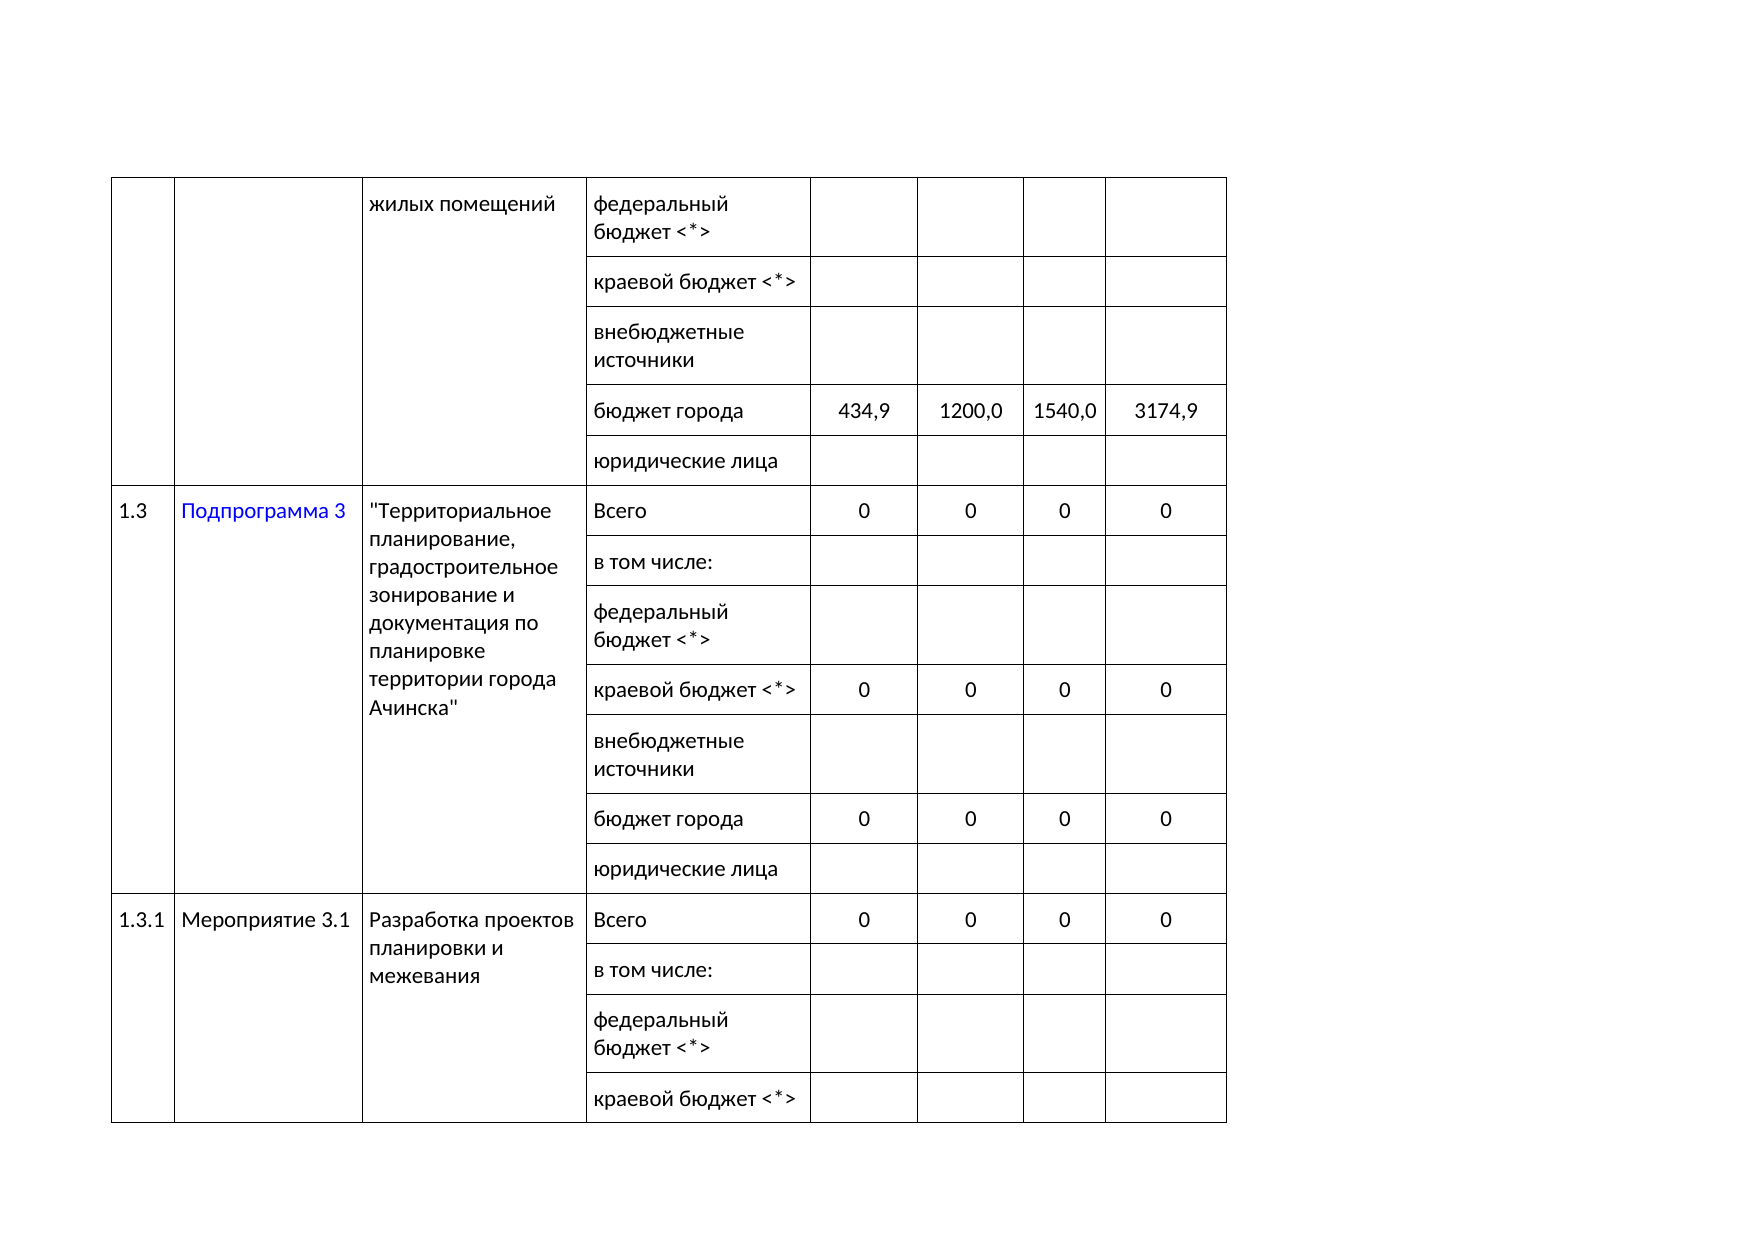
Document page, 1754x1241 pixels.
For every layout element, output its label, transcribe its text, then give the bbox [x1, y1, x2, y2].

table_cell 0 [918, 894, 1023, 943]
table_cell 1540,0 [1024, 385, 1105, 434]
table_cell [811, 1073, 917, 1122]
table_cell [918, 436, 1023, 485]
table_cell Всего [587, 486, 810, 535]
table_cell [918, 944, 1023, 994]
table_cell [1106, 995, 1226, 1072]
table_cell [811, 844, 917, 893]
table_cell [918, 1073, 1023, 1122]
table_cell [1024, 1073, 1105, 1122]
table_cell "Территориальное планирование, градостроительное зонирование и документация по планировке территории города Ачинска" [363, 486, 586, 893]
table_cell [918, 586, 1023, 664]
table_cell [811, 944, 917, 994]
table_cell в том числе: [587, 536, 810, 585]
table_cell 0 [1024, 486, 1105, 535]
table_cell [1024, 586, 1105, 664]
table_cell федеральный бюджет <*> [587, 178, 810, 256]
table_cell 0 [811, 486, 917, 535]
table_cell [1106, 715, 1226, 792]
table_cell [1024, 536, 1105, 585]
table_cell [918, 536, 1023, 585]
table_cell 0 [811, 665, 917, 714]
table_cell Разработка проектов планировки и межевания [363, 894, 586, 1122]
table_cell [918, 178, 1023, 256]
table_cell 0 [811, 894, 917, 943]
table_cell [918, 995, 1023, 1072]
table_cell в том числе: [587, 944, 810, 994]
table_cell бюджет города [587, 385, 810, 434]
table_cell [811, 307, 917, 384]
table_cell [811, 995, 917, 1072]
table_cell 434,9 [811, 385, 917, 434]
table_cell [1106, 436, 1226, 485]
table_cell 0 [918, 486, 1023, 535]
table_cell 0 [1106, 486, 1226, 535]
table_cell 1.3.1 [112, 894, 174, 1122]
table_cell 0 [1106, 794, 1226, 843]
table_cell [1106, 307, 1226, 384]
table_cell 0 [1024, 665, 1105, 714]
table_cell [811, 178, 917, 256]
table_cell [1106, 257, 1226, 306]
table_cell [1106, 586, 1226, 664]
table_cell юридические лица [587, 844, 810, 893]
table_cell Подпрограмма 3 [175, 486, 362, 893]
table_cell 0 [1106, 665, 1226, 714]
table_cell [1024, 995, 1105, 1072]
table_cell Всего [587, 894, 810, 943]
table_cell [1024, 178, 1105, 256]
table_cell 0 [918, 794, 1023, 843]
table_cell федеральный бюджет <*> [587, 586, 810, 664]
table_cell краевой бюджет <*> [587, 665, 810, 714]
table_cell краевой бюджет <*> [587, 257, 810, 306]
table_cell [811, 257, 917, 306]
table_cell 0 [918, 665, 1023, 714]
table_cell [918, 257, 1023, 306]
table_cell [918, 715, 1023, 792]
table_cell 1200,0 [918, 385, 1023, 434]
table_cell [1024, 844, 1105, 893]
table_cell 0 [1024, 794, 1105, 843]
table_cell внебюджетные источники [587, 715, 810, 792]
table_cell [1106, 844, 1226, 893]
table_cell [1106, 536, 1226, 585]
table_cell 0 [811, 794, 917, 843]
table_cell 1.3 [112, 486, 174, 893]
table_cell [1024, 944, 1105, 994]
table_cell [811, 536, 917, 585]
table_cell Мероприятие 3.1 [175, 894, 362, 1122]
table_cell 0 [1106, 894, 1226, 943]
table_cell юридические лица [587, 436, 810, 485]
table_cell [1024, 715, 1105, 792]
table_cell бюджет города [587, 794, 810, 843]
table_cell федеральный бюджет <*> [587, 995, 810, 1072]
table_cell [1024, 307, 1105, 384]
table_cell [1106, 944, 1226, 994]
table_cell [918, 307, 1023, 384]
table_cell [811, 586, 917, 664]
table_cell [1024, 436, 1105, 485]
table_cell 3174,9 [1106, 385, 1226, 434]
table_cell [811, 715, 917, 792]
table_cell [918, 844, 1023, 893]
table_cell внебюджетные источники [587, 307, 810, 384]
table_cell краевой бюджет <*> [587, 1073, 810, 1122]
table_cell [1024, 257, 1105, 306]
table_cell [811, 436, 917, 485]
table_cell [1106, 1073, 1226, 1122]
table_cell [1106, 178, 1226, 256]
table_cell 0 [1024, 894, 1105, 943]
